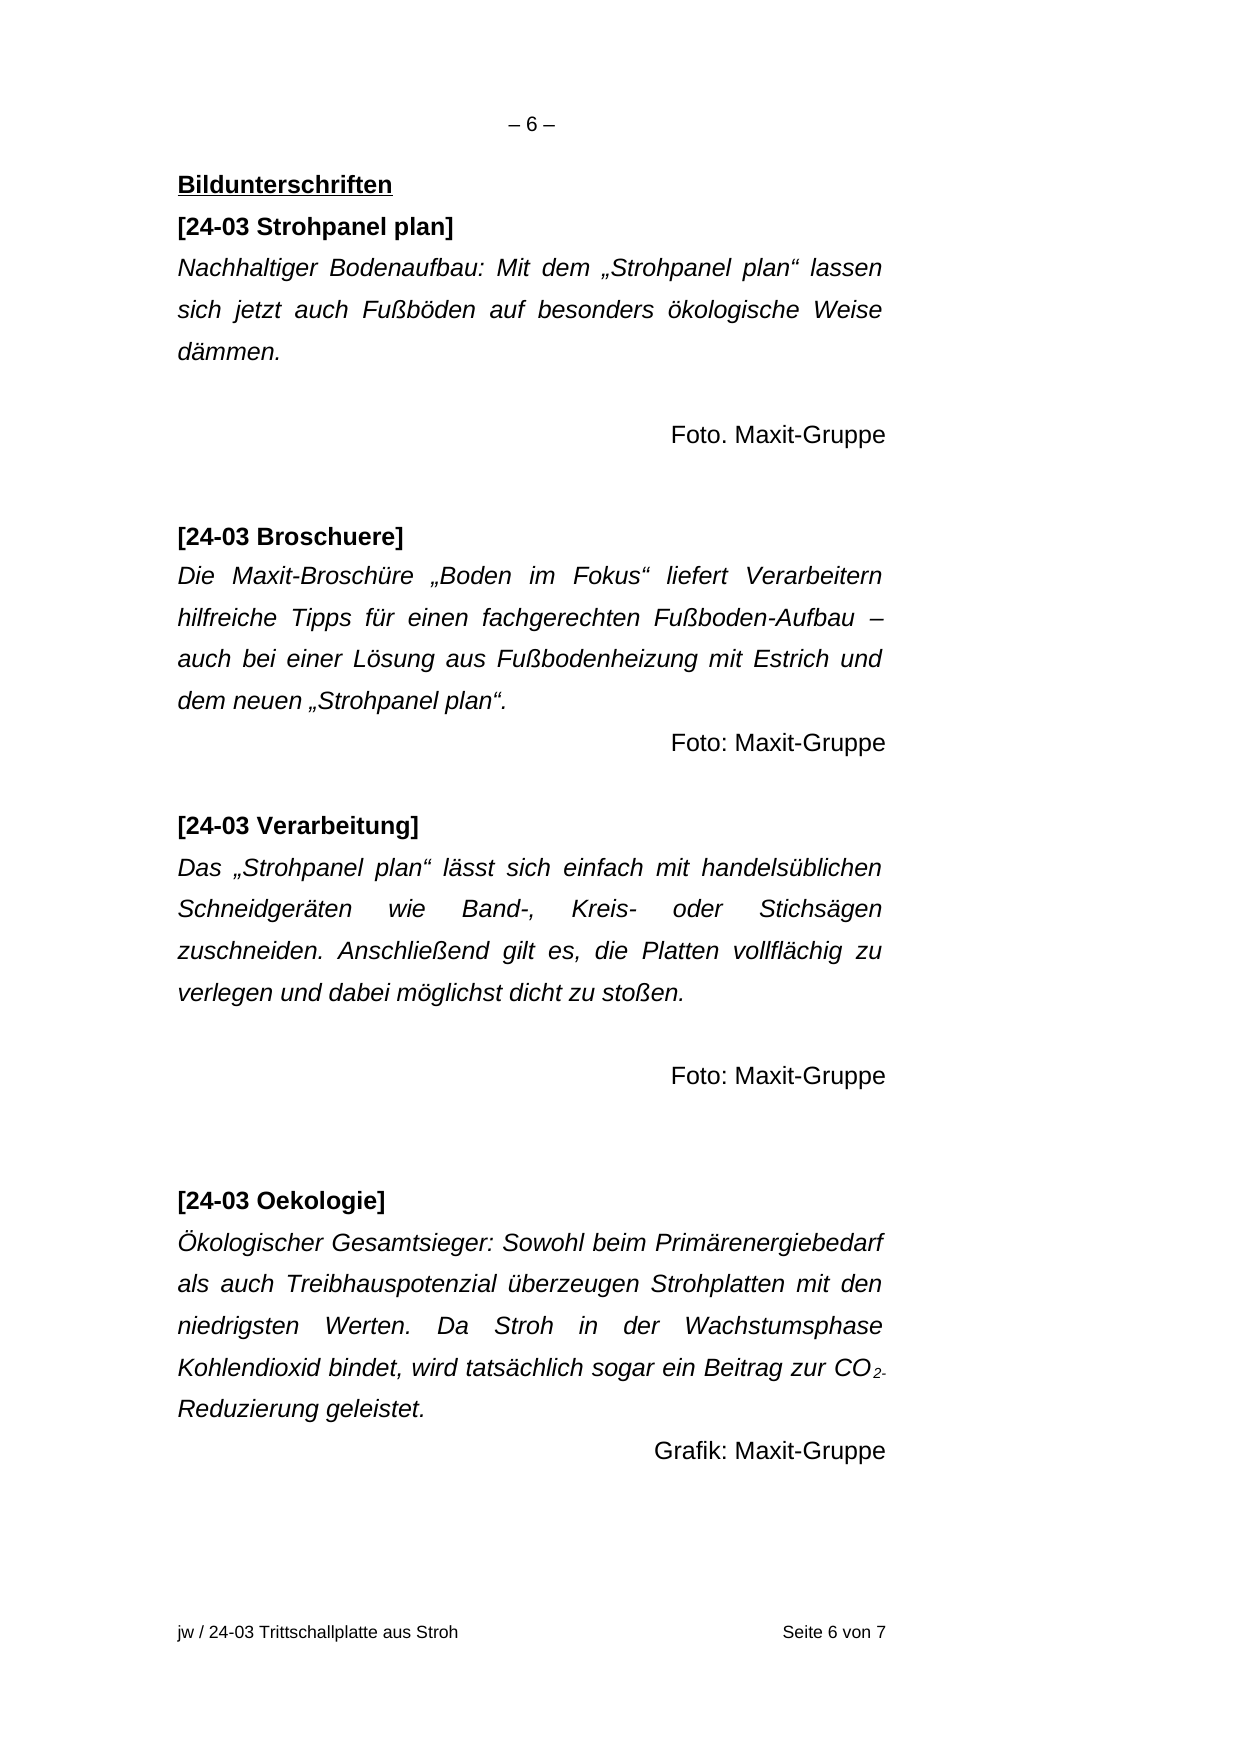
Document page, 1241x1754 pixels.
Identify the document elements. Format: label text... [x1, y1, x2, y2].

text Grafik: Maxit-Gruppe [177, 1426, 886, 1468]
text Foto. Maxit-Gruppe [177, 410, 886, 452]
text Die Maxit-Broschüre „Boden im Fokus“ liefert Verarbeitern hilfreiche Tipps für einen fachgerechten Fußboden-Aufbau – auch bei einer Lösung aus Fußbodenheizung mit Estrich und dem neuen „Strohpanel plan“. [177, 551, 886, 718]
text [24-03 Verarbeitung] [177, 801, 886, 843]
text Ökologischer Gesamtsieger: Sowohl beim Primärenergiebedarf als auch Treibhauspotenzial überzeugen Strohplatten mit den niedrigsten Werten. Da Stroh in der Wachstumsphase Kohlendioxid bindet, wird tatsächlich sogar ein Beitrag zur CO2-Reduzierung geleistet. [177, 1218, 886, 1426]
text [24-03 Oekologie] [177, 1176, 886, 1218]
text [24-03 Strohpanel plan] [177, 202, 886, 243]
text Nachhaltiger Bodenaufbau: Mit dem „Strohpanel plan“ lassen sich jetzt auch Fußböden auf besonders ökologische Weise dämmen. [177, 243, 886, 368]
text Foto: Maxit-Gruppe [177, 1051, 886, 1093]
text Bildunterschriften [177, 160, 886, 202]
text Foto: Maxit-Gruppe [177, 718, 886, 759]
text Das „Strohpanel plan“ lässt sich einfach mit handelsüblichen Schneidgeräten wie Band-, Kreis- oder Stichsägen zuschneiden. Anschließend gilt es, die Platten vollflächig zu verlegen und dabei möglichst dicht zu stoßen. [177, 843, 886, 1009]
text [24-03 Broschuere] [177, 522, 886, 551]
